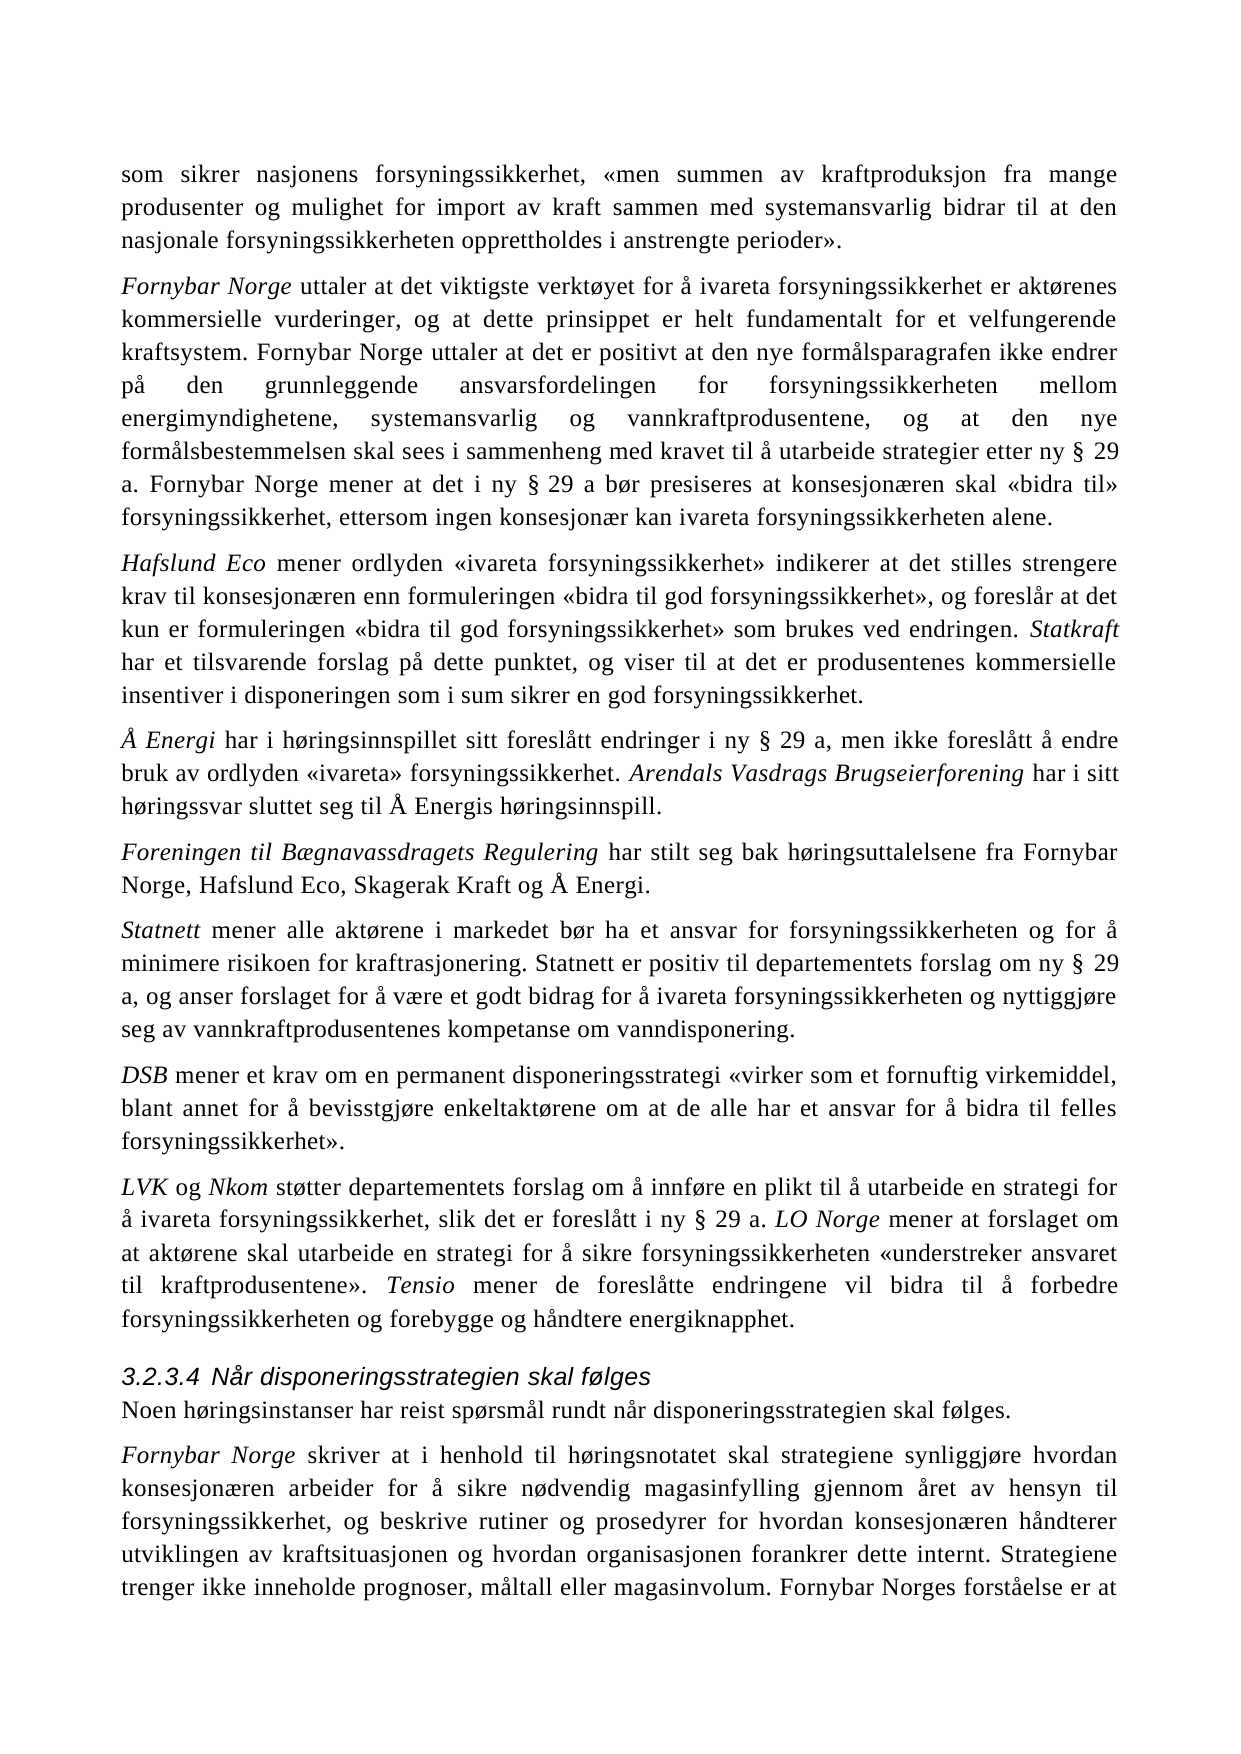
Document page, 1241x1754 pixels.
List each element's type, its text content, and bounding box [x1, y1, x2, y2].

text LVK og Nkom støtter departementets forslag om å innføre en plikt til å utarbeide en strategi for å ivareta forsyningssikkerhet, slik det er foreslått i ny § 29 a. LO Norge mener at forslaget om at aktørene skal utarbeide en strategi for å sikre forsyningssikkerheten «understreker ansvaret til kraftprodusentene». Tensio mener de foreslåtte endringene vil bidra til å forbedre forsyningssikkerheten og forebygge og håndtere energiknapphet. [121, 1172, 1119, 1332]
text Å Energi har i høringsinnspillet sitt foreslått endringer i ny § 29 a, men ikke foreslått å endre bruk av ordlyden «ivareta» forsyningssikkerhet. Arendals Vasdrags Brugseierforening har i sitt høringssvar sluttet seg til Å Energis høringsinnspill. [121, 725, 1119, 820]
text Foreningen til Bægnavassdragets Regulering har stilt seg bak høringsuttalelsene fra Fornybar Norge, Hafslund Eco, Skagerak Kraft og Å Energi. [121, 837, 1119, 899]
text Statnett mener alle aktørene i markedet bør ha et ansvar for forsyningssikkerheten og for å minimere risikoen for kraftrasjonering. Statnett er positiv til departementets forslag om ny § 29 a, og anser forslaget for å være et godt bidrag for å ivareta forsyningssikkerheten og nyttiggjøre seg av vannkraftprodusentenes kompetanse om vanndisponering. [121, 915, 1119, 1043]
text Hafslund Eco mener ordlyden «ivareta forsyningssikkerhet» indikerer at det stilles strengere krav til konsesjonæren enn formuleringen «bidra til god forsyningssikkerhet», og foreslår at det kun er formuleringen «bidra til god forsyningssikkerhet» som brukes ved endringen. Statkraft har et tilsvarende forslag på dette punktet, og viser til at det er produsentenes kommersielle insentiver i disponeringen som i sum sikrer en god forsyningssikkerhet. [121, 548, 1119, 708]
text DSB mener et krav om en permanent disponeringsstrategi «virker som et fornuftig virkemiddel, blant annet for å bevisstgjøre enkeltaktørene om at de alle har et ansvar for å bidra til felles forsyningssikkerhet». [121, 1060, 1119, 1155]
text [121, 159, 1119, 254]
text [121, 1440, 1119, 1601]
text Noen høringsinstanser har reist spørsmål rundt når disponeringsstrategien skal følges. [121, 1395, 1119, 1423]
subtitle Når disponeringsstrategien skal følges [121, 1362, 1119, 1390]
text Fornybar Norge uttaler at det viktigste verktøyet for å ivareta forsyningssikkerhet er aktørenes kommersielle vurderinger, og at dette prinsippet er helt fundamentalt for et velfungerende kraftsystem. Fornybar Norge uttaler at det er positivt at den nye formålsparagrafen ikke endrer på den grunnleggende ansvarsfordelingen for forsyningssikkerheten mellom energimyndighetene, systemansvarlig og vannkraftprodusentene, og at den nye formålsbestemmelsen skal sees i sammenheng med kravet til å utarbeide strategier etter ny § 29 a. Fornybar Norge mener at det i ny § 29 a bør presiseres at konsesjonæren skal «bidra til» forsyningssikkerhet, ettersom ingen konsesjonær kan ivareta forsyningssikkerheten alene. [121, 271, 1119, 531]
